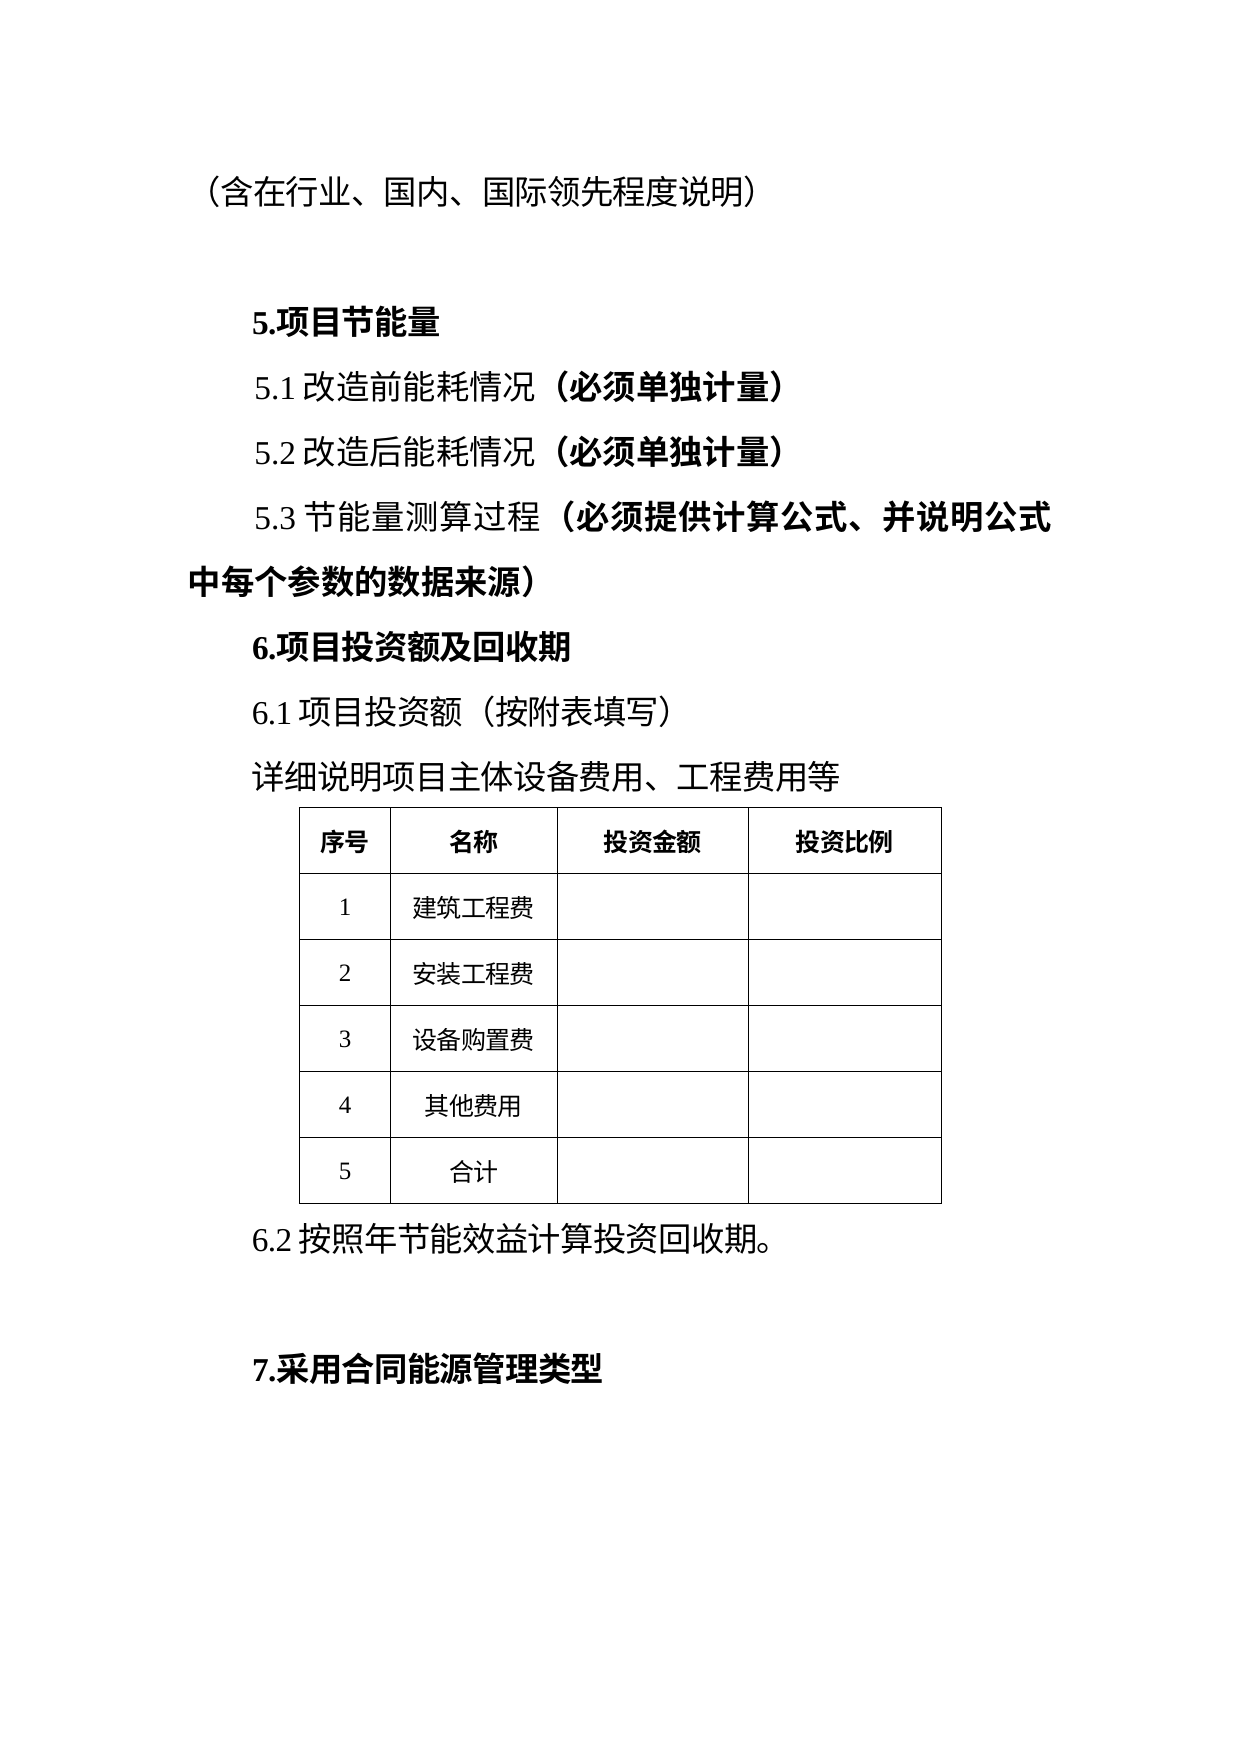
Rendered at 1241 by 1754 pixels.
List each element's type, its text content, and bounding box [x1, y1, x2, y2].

table_cell [749, 874, 941, 939]
table_header 投资比例 [749, 808, 941, 873]
table_cell [749, 940, 941, 1005]
text 5.项目节能量 [187, 287, 1053, 352]
table_cell [558, 1138, 748, 1203]
table_cell 设备购置费 [391, 1006, 557, 1071]
table_cell [558, 940, 748, 1005]
table_cell 5 [300, 1138, 390, 1203]
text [187, 157, 1053, 222]
table_cell 安装工程费 [391, 940, 557, 1005]
table_cell 建筑工程费 [391, 874, 557, 939]
text 5.1改造前能耗情况（必须单独计量） [187, 352, 1053, 417]
text 7.采用合同能源管理类型 [187, 1334, 1053, 1399]
table_cell [558, 1006, 748, 1071]
table_header 投资金额 [558, 808, 748, 873]
table_header 序号 [300, 808, 390, 873]
table_cell [749, 1072, 941, 1137]
table_cell 1 [300, 874, 390, 939]
table_cell 合计 [391, 1138, 557, 1203]
table_cell [558, 874, 748, 939]
text 5.2改造后能耗情况（必须单独计量） [187, 417, 1053, 482]
table_cell 其他费用 [391, 1072, 557, 1137]
text 6.1项目投资额（按附表填写） [187, 677, 1053, 742]
text 详细说明项目主体设备费用、工程费用等 [187, 742, 1053, 807]
table_cell 2 [300, 940, 390, 1005]
table_cell [558, 1072, 748, 1137]
text 6.2按照年节能效益计算投资回收期。 [187, 1204, 1053, 1269]
table_cell [749, 1138, 941, 1203]
table_cell 4 [300, 1072, 390, 1137]
table_cell [749, 1006, 941, 1071]
text 5.3节能量测算过程（必须提供计算公式、并说明公式中每个参数的数据来源） [187, 482, 1053, 612]
text 6.项目投资额及回收期 [187, 612, 1053, 677]
table_header 名称 [391, 808, 557, 873]
table_cell 3 [300, 1006, 390, 1071]
